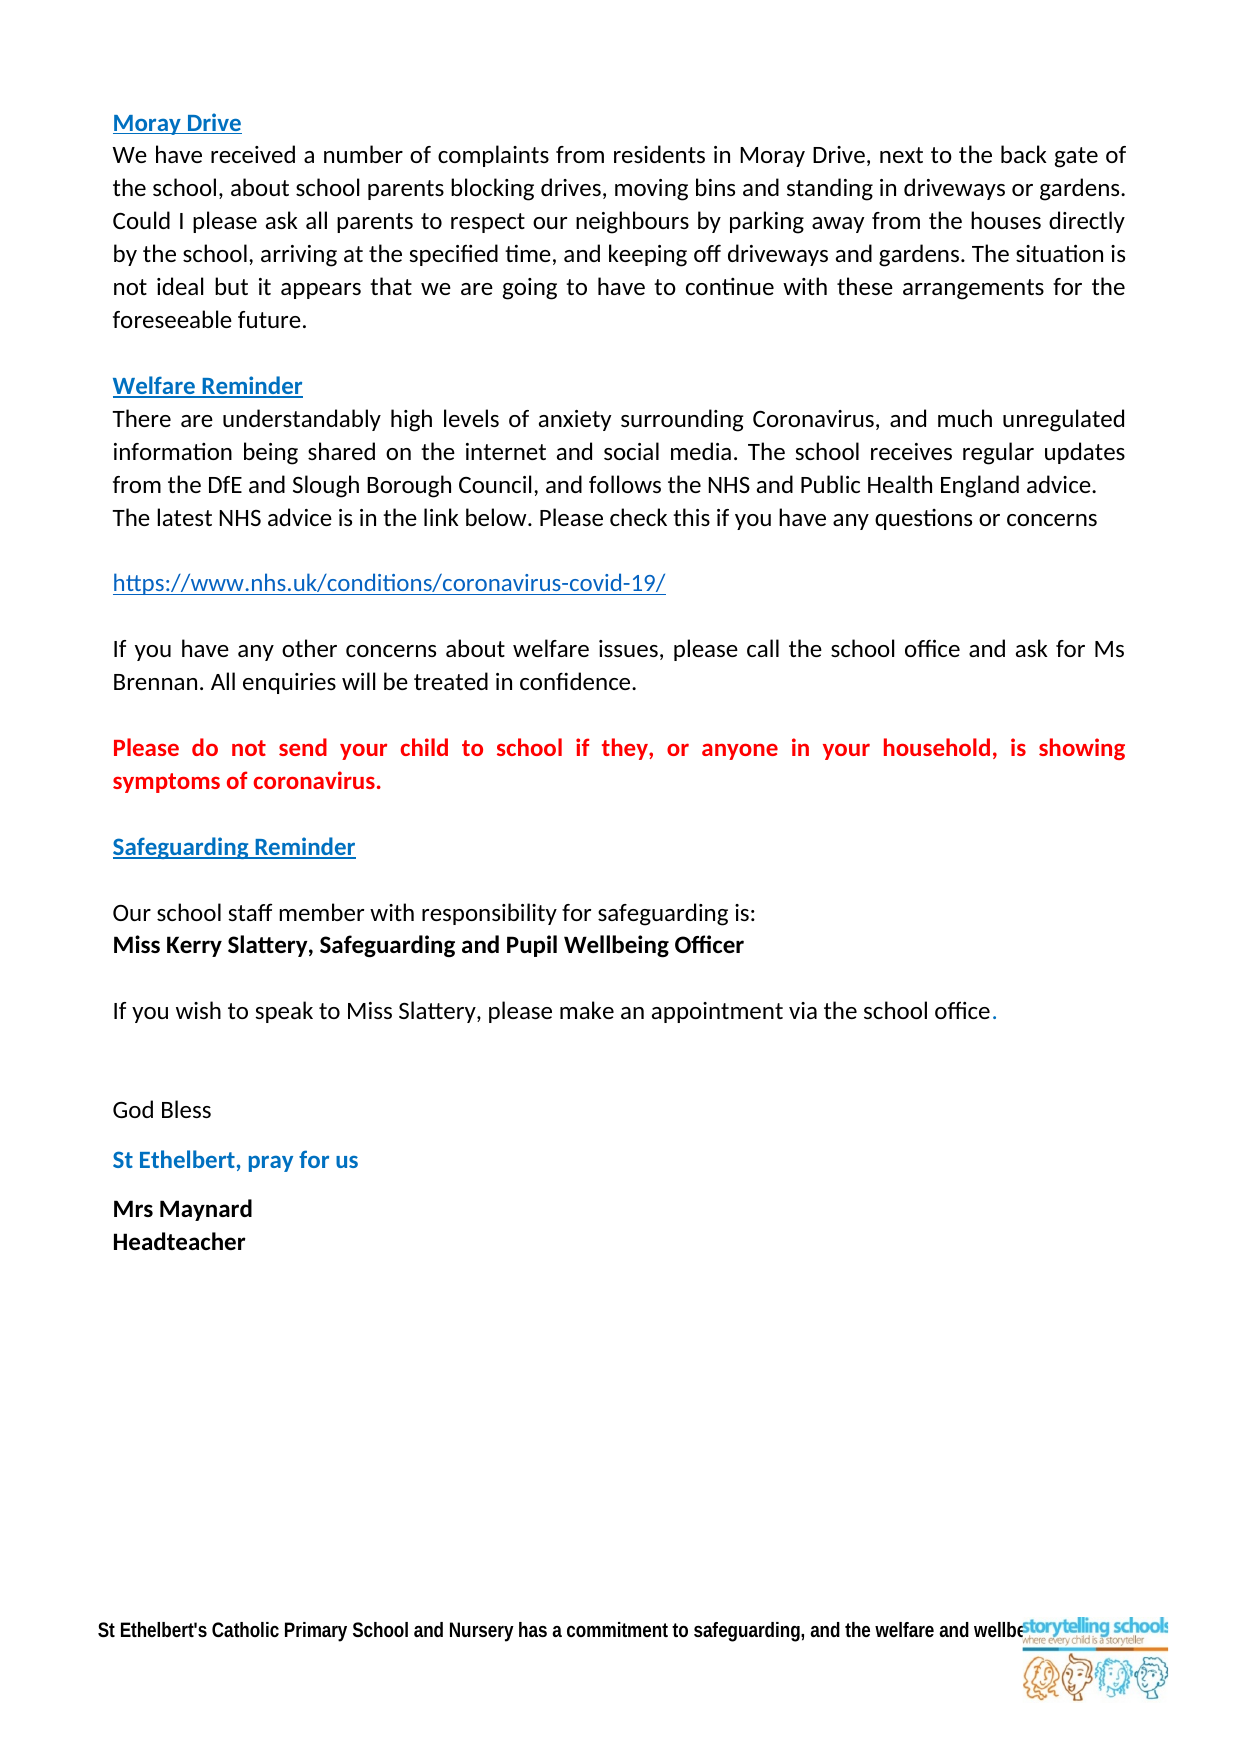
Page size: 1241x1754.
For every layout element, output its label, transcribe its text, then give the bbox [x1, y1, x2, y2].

text Miss Kerry Slattery, Safeguarding and Pupil Wellbeing Officer [112, 930, 1128, 960]
text If you have any other concerns about welfare issues, please call the school office and ask for Ms Brennan. All enquiries will be treated in confidence. [112, 633, 1128, 697]
text Our school staff member with responsibility for safeguarding is: [112, 897, 1128, 927]
text St Ethelbert, pray for us [112, 1144, 1128, 1174]
text Mrs Maynard [112, 1193, 1128, 1224]
text We have received a number of complaints from residents in Moray Drive, next to the back gate of the school, about school parents blocking drives, moving bins and standing in driveways or gardens. Could I please ask all parents to respect our neighbours by parking away from the houses directly by the school, arriving at the specified time, and keeping off driveways and gardens. The situation is not ideal but it appears that we are going to have to continue with these arrangements for the foreseeable future. [112, 140, 1128, 335]
text Safeguarding Reminder [112, 831, 1128, 861]
text If you wish to speak to Miss Slattery, please make an appointment via the school office. [112, 996, 1128, 1026]
text Headteacher [112, 1226, 1128, 1257]
text The latest NHS advice is in the link below. Please check this if you have any questions or concerns [112, 502, 1128, 532]
picture [1021, 1617, 1169, 1702]
text Please do not send your child to school if they, or anyone in your household, is showing symptoms of coronavirus. [112, 732, 1128, 796]
text Welfare Reminder [112, 370, 1128, 401]
text https://www.nhs.uk/conditions/coronavirus-covid-19/ [112, 568, 1128, 598]
text God Bless [112, 1094, 1128, 1125]
text There are understandably high levels of anxiety surrounding Coronavirus, and much unregulated information being shared on the internet and social media. The school receives regular updates from the DfE and Slough Borough Council, and follows the NHS and Public Health England advice. [112, 403, 1128, 499]
text Moray Drive [112, 107, 1128, 137]
